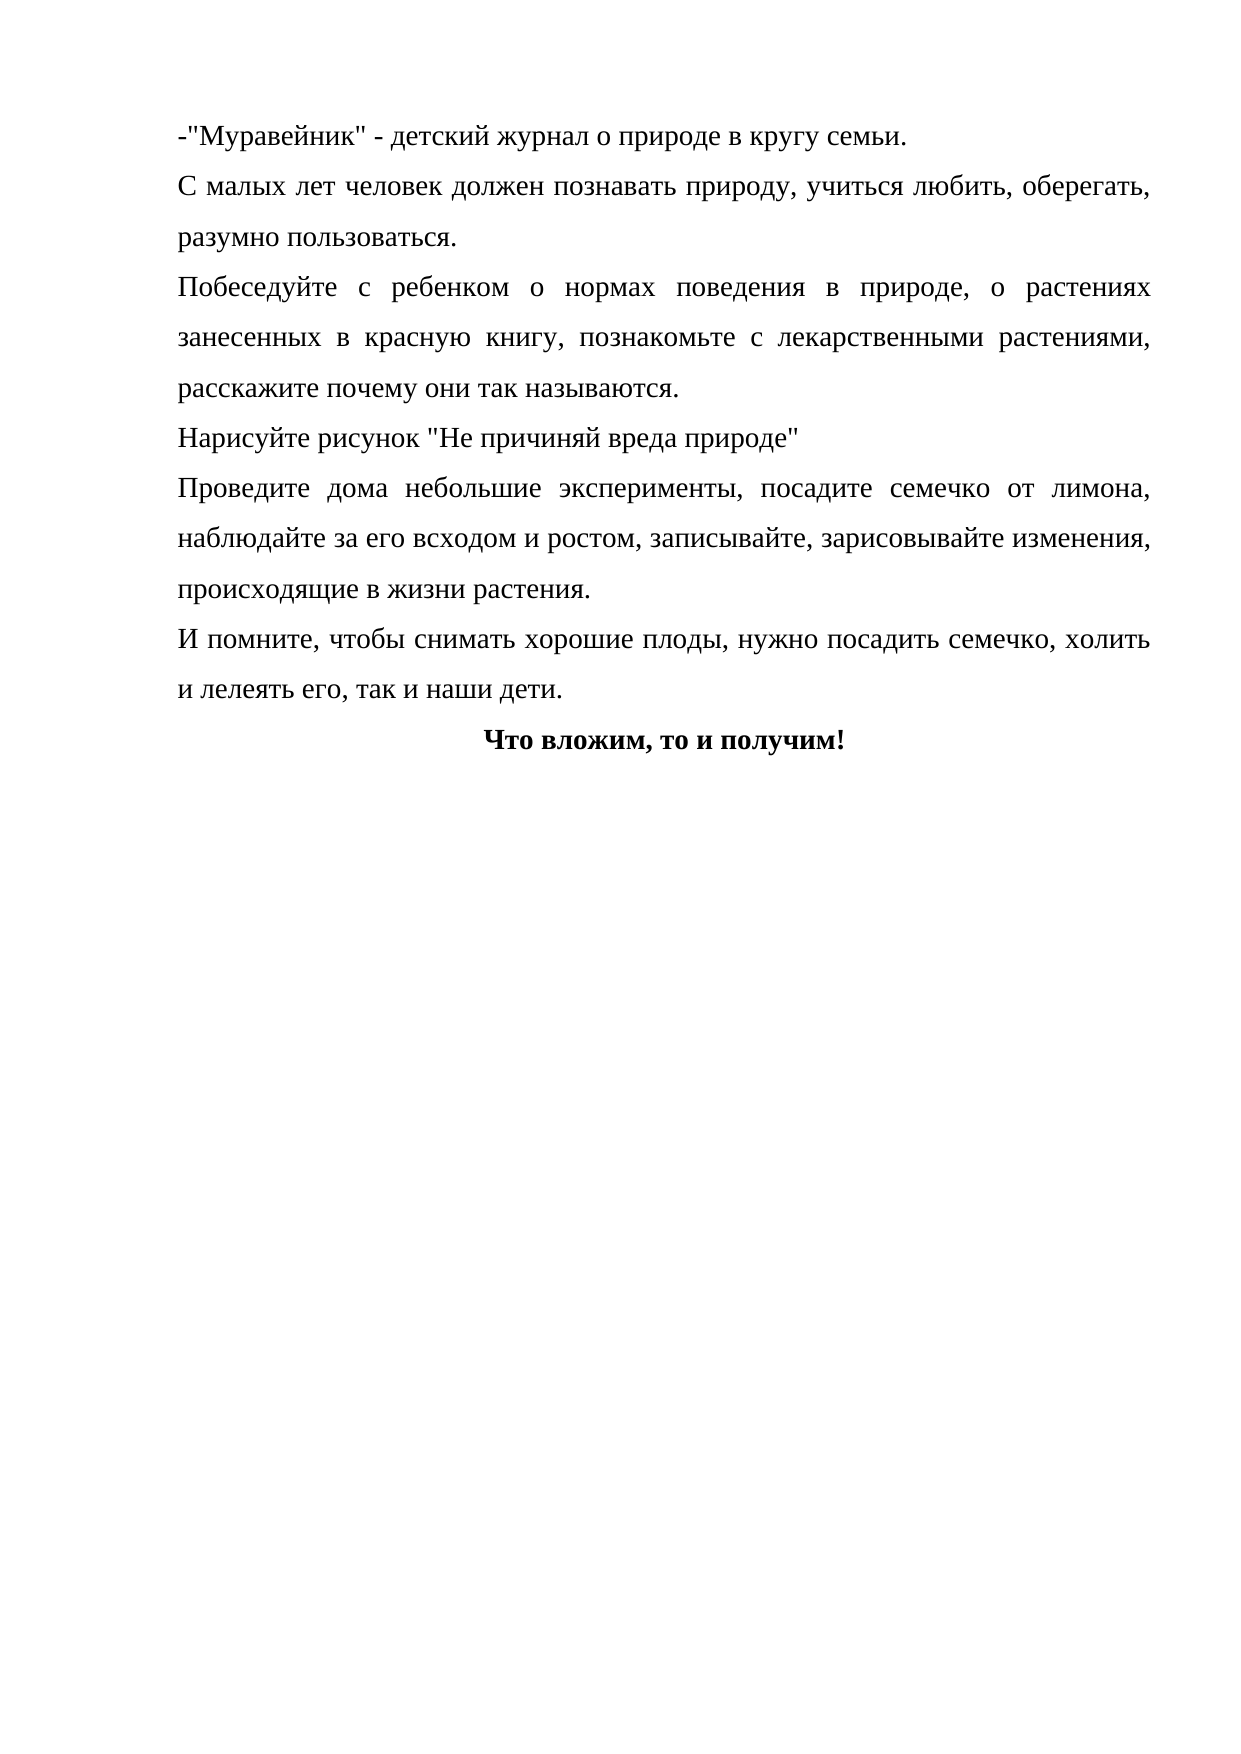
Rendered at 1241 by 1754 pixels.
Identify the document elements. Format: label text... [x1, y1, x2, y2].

text Побеседуйте с ребенком о нормах поведения в природе, о растениях занесенных в красную книгу, познакомьте с лекарственными растениями, расскажите почему они так называются. [177, 269, 1152, 403]
text Нарисуйте рисунок "Не причиняй вреда природе" [177, 420, 1152, 453]
text С малых лет человек должен познавать природу, учиться любить, оберегать, разумно пользоваться. [177, 168, 1152, 252]
text И помните, чтобы снимать хорошие плоды, нужно посадить семечко, холить и лелеять его, так и наши дети. [177, 621, 1152, 705]
text Что вложим, то и получим! [177, 722, 1152, 755]
text -"Муравейник" - детский журнал о природе в кругу семьи. [177, 118, 1152, 152]
text Проведите дома небольшие эксперименты, посадите семечко от лимона, наблюдайте за его всходом и ростом, записывайте, зарисовывайте изменения, происходящие в жизни растения. [177, 470, 1152, 604]
